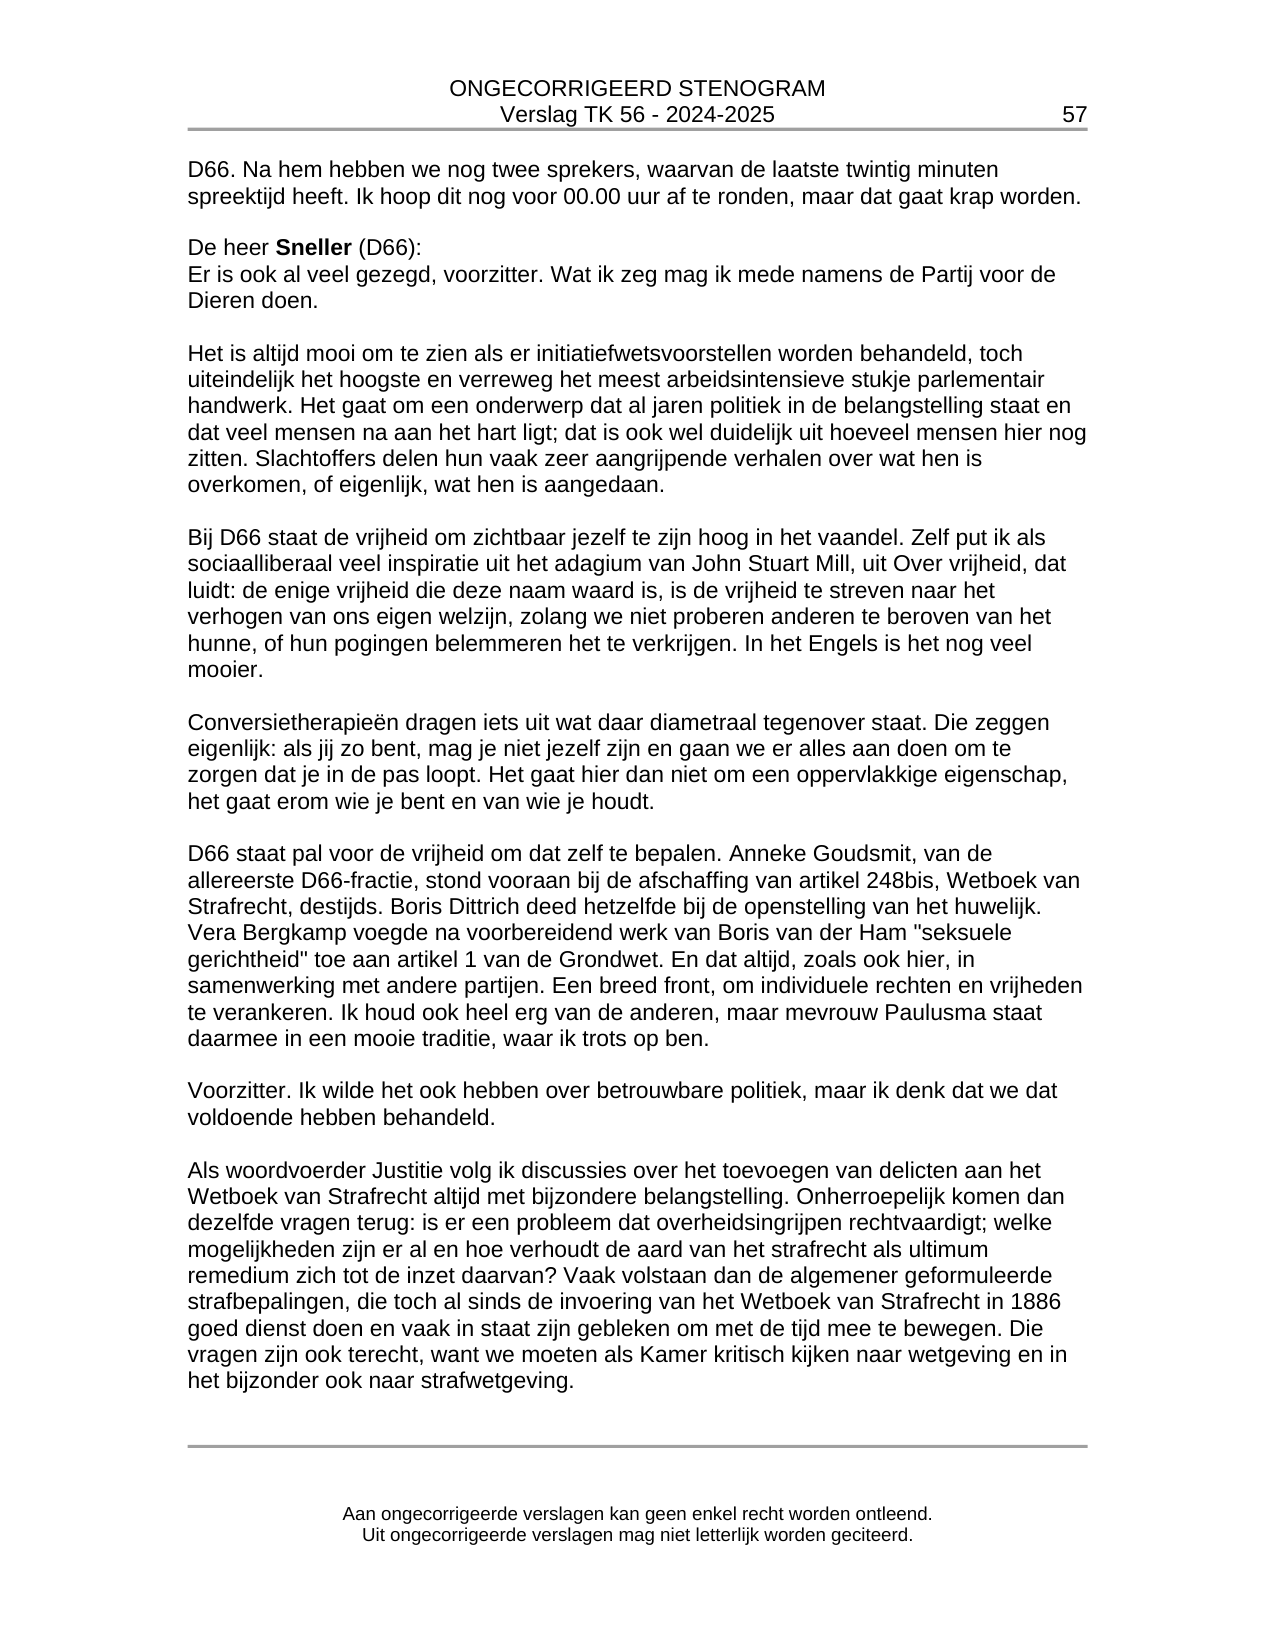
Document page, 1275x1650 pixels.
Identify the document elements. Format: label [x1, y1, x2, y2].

text [187, 234, 1087, 1420]
text [187, 156, 1087, 209]
